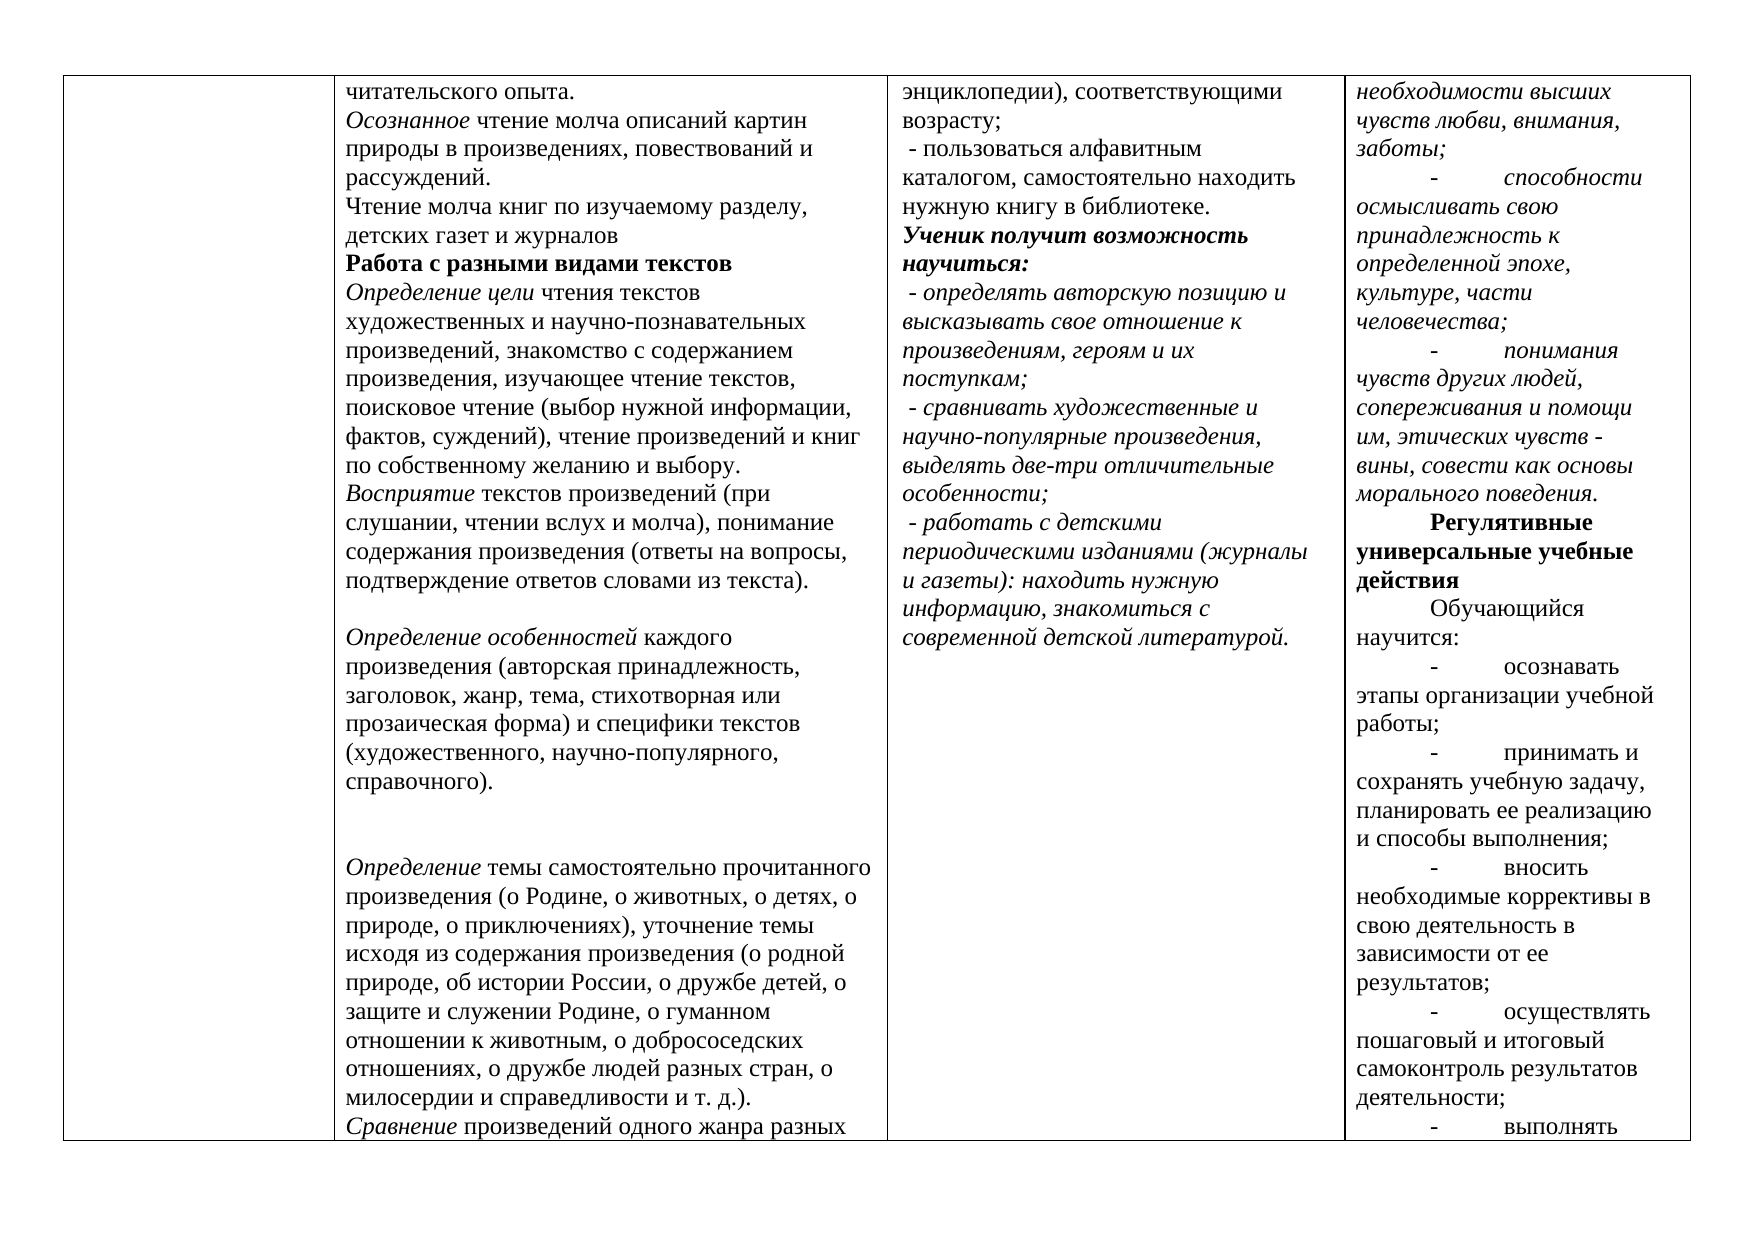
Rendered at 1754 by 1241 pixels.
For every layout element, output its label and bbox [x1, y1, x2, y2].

table_cell [335, 76, 887, 1140]
table_cell [888, 76, 1344, 1140]
table_cell [64, 76, 334, 1140]
table_cell [1346, 76, 1690, 1140]
